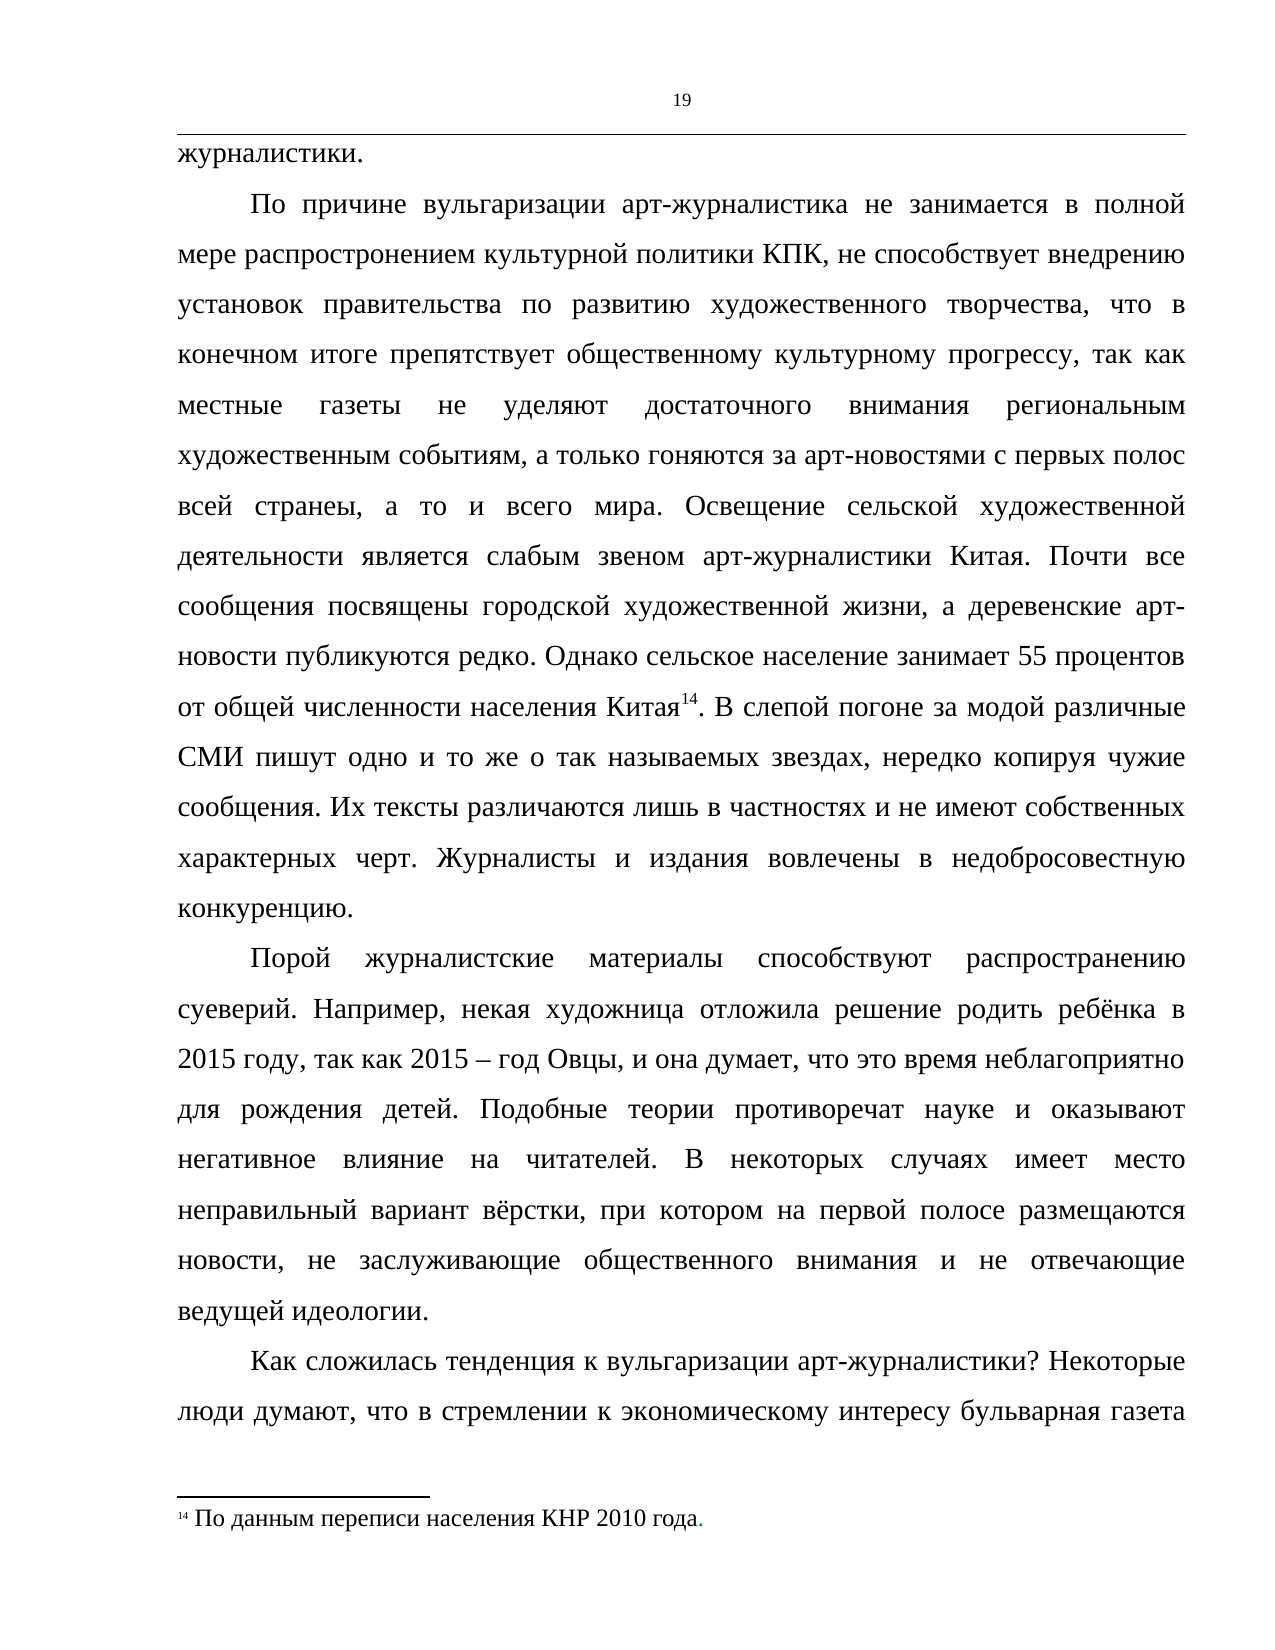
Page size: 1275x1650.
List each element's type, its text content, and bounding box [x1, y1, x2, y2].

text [177, 1343, 1186, 1427]
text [177, 135, 1186, 169]
text Порой журналистские материалы способствуют распространению суеверий. Например, некая художница отложила решение родить ребёнка в 2015 году, так как 2015 – год Овцы, и она думает, что это время неблагоприятно для рождения детей. Подобные теории противоречат науке и оказывают негативное влияние на читателей. В некоторых случаях имеет место неправильный вариант вёрстки, при котором на первой полосе размещаются новости, не заслуживающие общественного внимания и не отвечающие ведущей идеологии. [177, 940, 1186, 1326]
text По причине вульгаризации арт-журналистика не занимается в полной мере распростронением культурной политики КПК, не способствует внедрению установок правительства по развитию художественного творчества, что в конечном итоге препятствует общественному культурному прогрессу, так как местные газеты не уделяют достаточного внимания региональным художественным событиям, а только гоняются за арт-новостями с первых полос всей странеы, а то и всего мира. Освещение сельской художественной деятельности является слабым звеном арт-журналистики Китая. Почти все сообщения посвящены городской художественной жизни, а деревенские арт-новости публикуются редко. Однако сельское население занимает 55 процентов от общей численности населения Китая. В слепой погоне за модой различные СМИ пишут одно и то же о так называемых звездах, нередко копируя чужие сообщения. Их тексты различаются лишь в частностях и не имеют собственных характерных черт. Журналисты и издания вовлечены в недобросовестную конкуренцию. [177, 186, 1186, 924]
